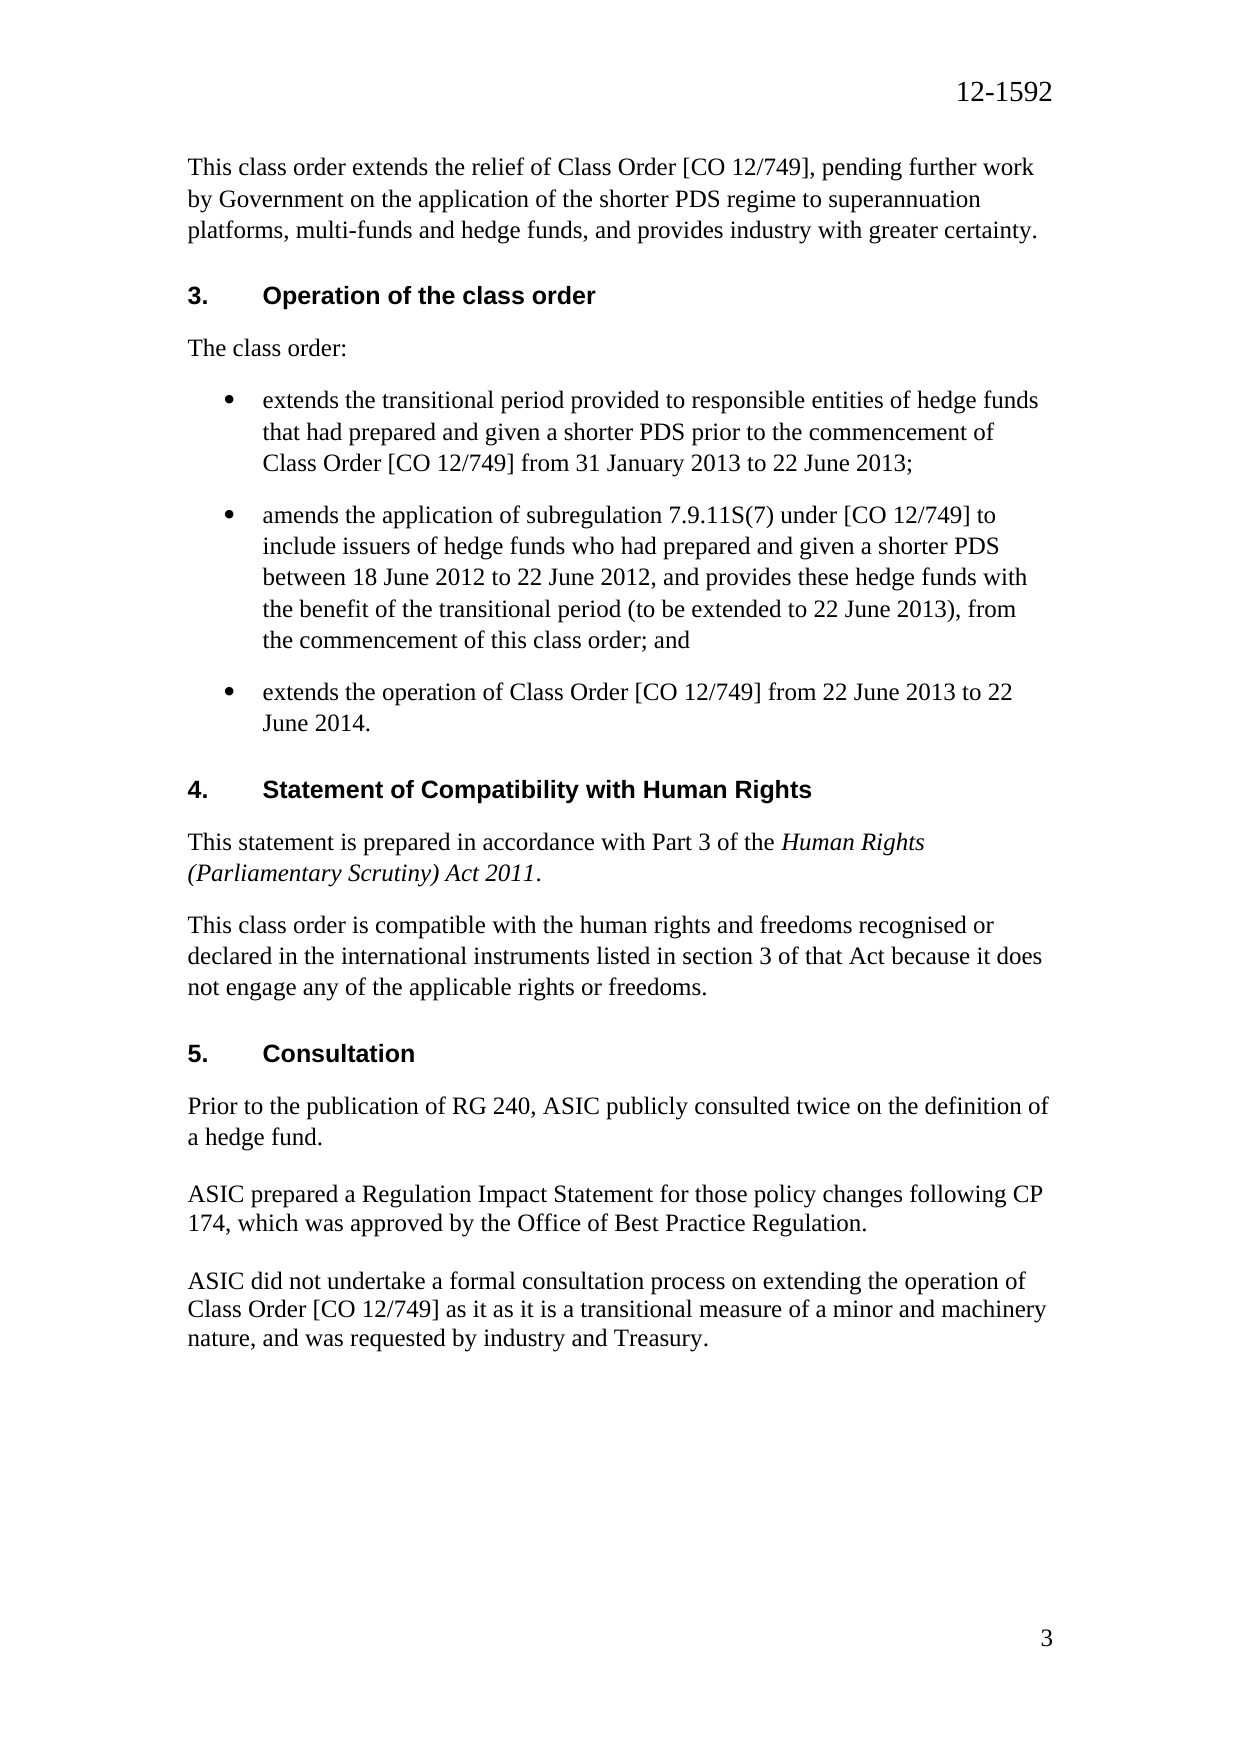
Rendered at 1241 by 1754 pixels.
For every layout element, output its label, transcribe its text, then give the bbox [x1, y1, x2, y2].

text This statement is prepared in accordance with Part 3 of the Human Rights (Parliamentary Scrutiny) Act 2011. [187, 824, 1053, 887]
text This class order is compatible with the human rights and freedoms recognised or declared in the international instruments listed in section 3 of that Act because it does not engage any of the applicable rights or freedoms. [187, 907, 1053, 1001]
subtitle 5. Consultation [187, 1039, 1053, 1067]
subtitle 3. Operation of the class order [187, 281, 1053, 310]
list extends the transitional period provided to responsible entities of hedge funds that had prepared and given a shorter PDS prior to the commencement of Class Order [CO 12/749] from 31 January 2013 to 22 June 2013; [225, 383, 1053, 477]
text The class order: [187, 331, 1053, 362]
text Prior to the publication of RG 240, ASIC publicly consulted twice on the definition of a hedge fund. [187, 1088, 1053, 1151]
list extends the operation of Class Order [CO 12/749] from 22 June 2013 to 22 June 2014. [225, 674, 1053, 737]
subtitle 4. Statement of Compatibility with Human Rights [187, 774, 1053, 803]
text ASIC did not undertake a formal consultation process on extending the operation of Class Order [CO 12/749] as it as it is a transitional measure of a minor and machinery nature, and was requested by industry and Treasury. [187, 1266, 1053, 1352]
list amends the application of subregulation 7.9.11S(7) under [CO 12/749] to include issuers of hedge funds who had prepared and given a shorter PDS between 18 June 2012 to 22 June 2012, and provides these hedge funds with the benefit of the transitional period (to be extended to 22 June 2013), from the commencement of this class order; and [225, 497, 1053, 654]
text ASIC prepared a Regulation Impact Statement for those policy changes following CP 174, which was approved by the Office of Best Practice Regulation. [187, 1179, 1053, 1237]
text This class order extends the relief of Class Order [CO 12/749], pending further work by Government on the application of the shorter PDS regime to superannuation platforms, multi-funds and hedge funds, and provides industry with greater certainty. [187, 150, 1053, 244]
